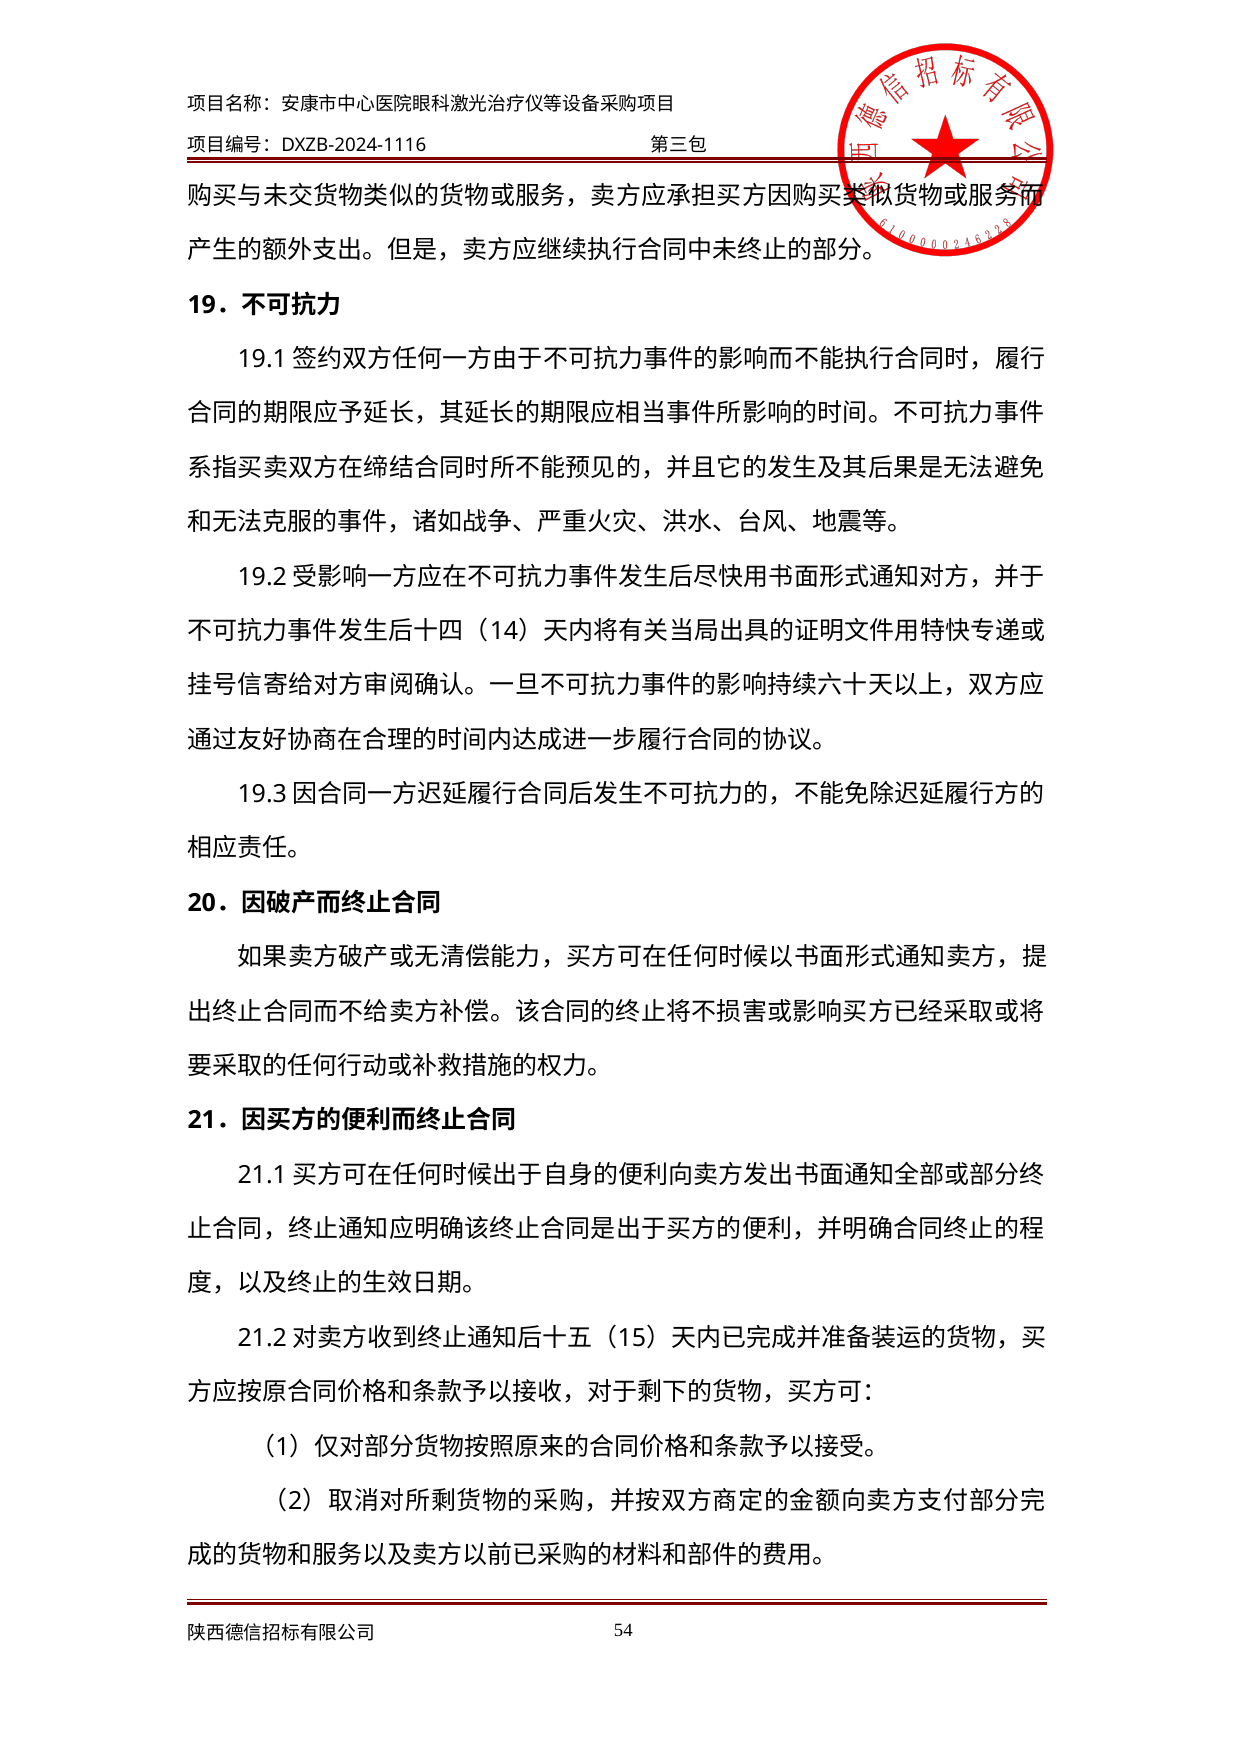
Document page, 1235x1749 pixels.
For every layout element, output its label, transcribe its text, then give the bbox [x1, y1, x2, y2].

text （1）仅对部分货物按照原来的合同价格和条款予以接受。 [187, 1426, 1047, 1462]
text 21.2对卖方收到终止通知后十五（15）天内已完成并准备装运的货物，买方应按原合同价格和条款予以接收，对于剩下的货物，买方可： [187, 1317, 1047, 1408]
text 19．不可抗力 [187, 284, 1047, 320]
text 19.2受影响一方应在不可抗力事件发生后尽快用书面形式通知对方，并于 不可抗力事件发生后十四（14）天内将有关当局出具的证明文件用特快专递或挂号信寄给对方审阅确认。一旦不可抗力事件的影响持续六十天以上，双方应通过友好协商在合理的时间内达成进一步履行合同的协议。 [187, 556, 1047, 755]
text 如果卖方破产或无清偿能力，买方可在任何时候以书面形式通知卖方，提出终止合同而不给卖方补偿。该合同的终止将不损害或影响买方已经采取或将要采取的任何行动或补救措施的权力。 [187, 937, 1047, 1082]
text 19.1签约双方任何一方由于不可抗力事件的影响而不能执行合同时，履行合同的期限应予延长，其延长的期限应相当事件所影响的时间。不可抗力事件系指买卖双方在缔结合同时所不能预见的，并且它的发生及其后果是无法避免和无法克服的事件，诸如战争、严重火灾、洪水、台风、地震等。 [187, 338, 1047, 538]
picture [835, 40, 1057, 260]
text 19.3因合同一方迟延履行合同后发生不可抗力的，不能免除迟延履行方的相应责任。 [187, 773, 1047, 864]
text （2）取消对所剩货物的采购，并按双方商定的金额向卖方支付部分完成的货物和服务以及卖方以前已采购的材料和部件的费用。 [187, 1480, 1047, 1571]
text 21．因买方的便利而终止合同 [187, 1100, 1047, 1136]
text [187, 175, 1047, 266]
text 21.1买方可在任何时候出于自身的便利向卖方发出书面通知全部或部分终止合同，终止通知应明确该终止合同是出于买方的便利，并明确合同终止的程度，以及终止的生效日期。 [187, 1154, 1047, 1299]
text 20．因破产而终止合同 [187, 882, 1047, 918]
